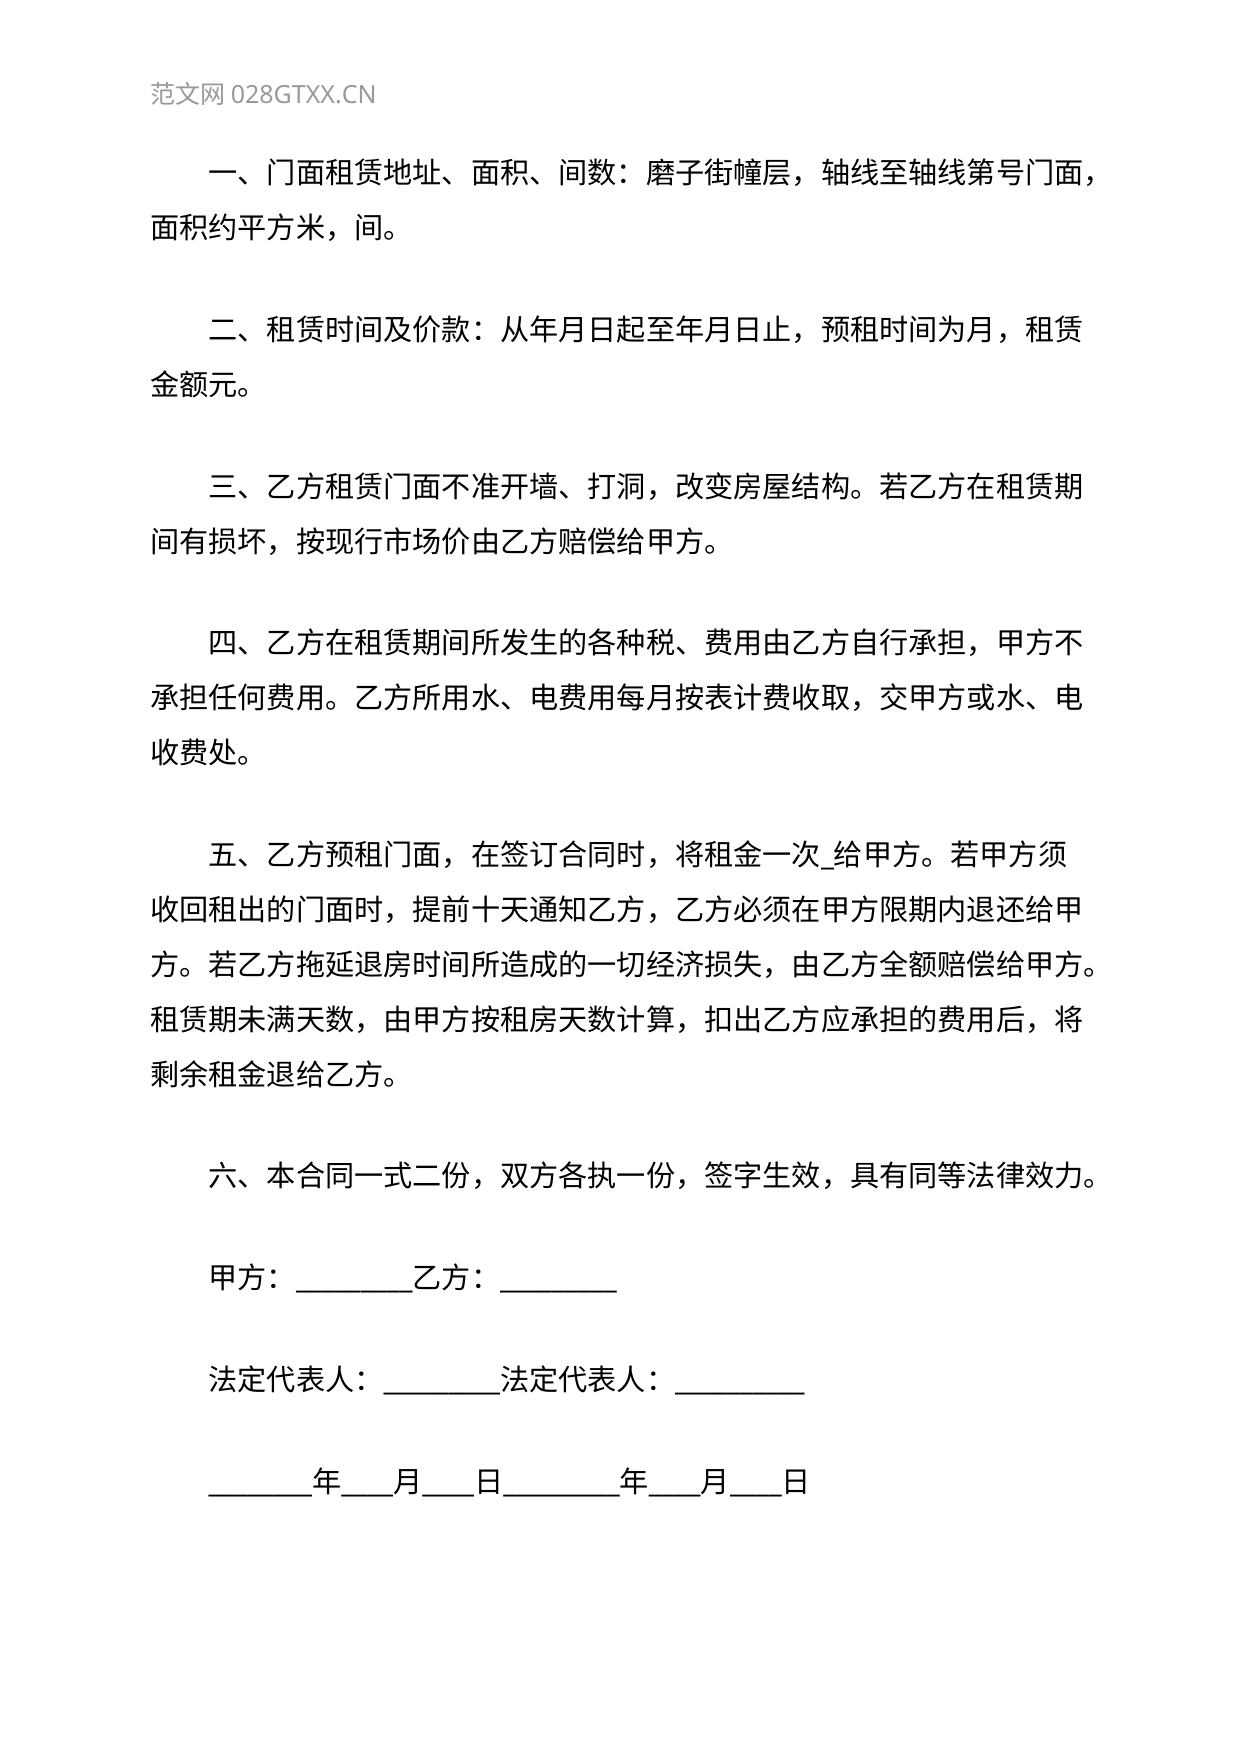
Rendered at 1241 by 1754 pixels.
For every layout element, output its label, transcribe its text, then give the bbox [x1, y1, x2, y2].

text 三、乙方租赁门面不准开墙、打洞，改变房屋结构。若乙方在租赁期间有损坏，按现行市场价由乙方赔偿给甲方。 [150, 463, 1090, 561]
text 法定代表人：_________法定代表人：__________ [150, 1357, 1090, 1399]
text 四、乙方在租赁期间所发生的各种税、费用由乙方自行承担，甲方不承担任何费用。乙方所用水、电费用每月按表计费收取，交甲方或水、电收费处。 [150, 620, 1090, 772]
text 甲方：_________乙方：_________ [150, 1255, 1090, 1297]
text 二、租赁时间及价款：从年月日起至年月日止，预租时间为月，租赁金额元。 [150, 307, 1090, 404]
text 六、本合同一式二份，双方各执一份，签字生效，具有同等法律效力。 [150, 1153, 1090, 1195]
text ________年____月____日_________年____月____日 [150, 1459, 1090, 1501]
text 一、门面租赁地址、面积、间数：磨子街幢层，轴线至轴线第号门面，面积约平方米，间。 [150, 150, 1090, 247]
text 五、乙方预租门面，在签订合同时，将租金一次_给甲方。若甲方须收回租出的门面时，提前十天通知乙方，乙方必须在甲方限期内退还给甲方。若乙方拖延退房时间所造成的一切经济损失，由乙方全额赔偿给甲方。租赁期未满天数，由甲方按租房天数计算，扣出乙方应承担的费用后，将剩余租金退给乙方。 [150, 832, 1090, 1093]
